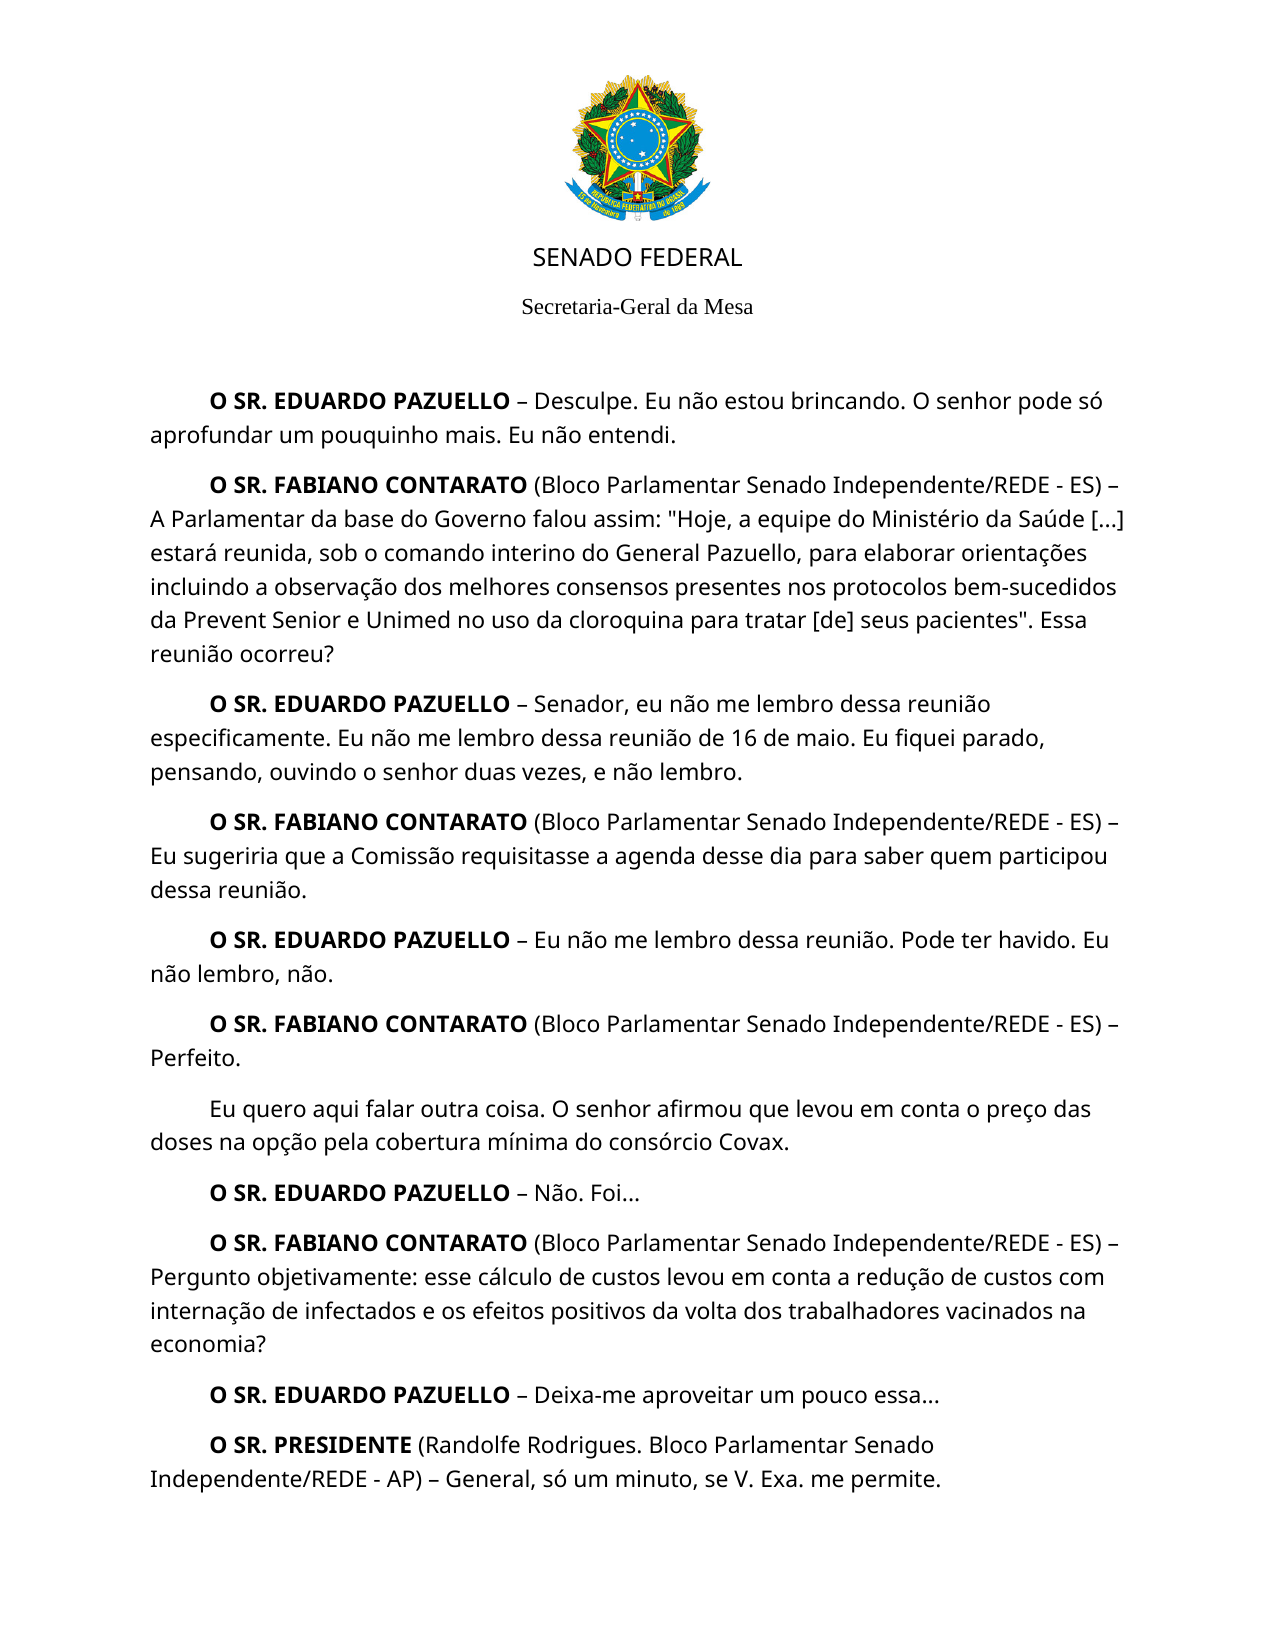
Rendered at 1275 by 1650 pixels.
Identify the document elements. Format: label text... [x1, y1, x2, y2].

text O SR. EDUARDO PAZUELLO – Eu não me lembro dessa reunião. Pode ter havido. Eu não lembro, não. [150, 924, 1125, 989]
text O SR. PRESIDENTE (Randolfe Rodrigues. Bloco Parlamentar Senado Independente/REDE - AP) – General, só um minuto, se V. Exa. me permite. [150, 1429, 1125, 1494]
text O SR. EDUARDO PAZUELLO – Desculpe. Eu não estou brincando. O senhor pode só aprofundar um pouquinho mais. Eu não entendi. [150, 385, 1125, 450]
text O SR. EDUARDO PAZUELLO – Deixa-me aproveitar um pouco essa... [150, 1379, 1125, 1410]
text O SR. FABIANO CONTARATO (Bloco Parlamentar Senado Independente/REDE - ES) – Perfeito. [150, 1008, 1125, 1073]
text Eu quero aqui falar outra coisa. O senhor afirmou que levou em conta o preço das doses na opção pela cobertura mínima do consórcio Covax. [150, 1092, 1125, 1157]
text O SR. FABIANO CONTARATO (Bloco Parlamentar Senado Independente/REDE - ES) – Pergunto objetivamente: esse cálculo de custos levou em conta a redução de custos com internação de infectados e os efeitos positivos da volta dos trabalhadores vacinados na economia? [150, 1227, 1125, 1359]
text O SR. FABIANO CONTARATO (Bloco Parlamentar Senado Independente/REDE - ES) – A Parlamentar da base do Governo falou assim: "Hoje, a equipe do Ministério da Saúde [...] estará reunida, sob o comando interino do General Pazuello, para elaborar orientações incluindo a observação dos melhores consensos presentes nos protocolos bem-sucedidos da Prevent Senior e Unimed no uso da cloroquina para tratar [de] seus pacientes". Essa reunião ocorreu? [150, 469, 1125, 669]
text O SR. FABIANO CONTARATO (Bloco Parlamentar Senado Independente/REDE - ES) – Eu sugeriria que a Comissão requisitasse a agenda desse dia para saber quem participou dessa reunião. [150, 806, 1125, 905]
picture [564, 75, 711, 221]
text O SR. EDUARDO PAZUELLO – Não. Foi... [150, 1177, 1125, 1208]
text O SR. EDUARDO PAZUELLO – Senador, eu não me lembro dessa reunião especificamente. Eu não me lembro dessa reunião de 16 de maio. Eu fiquei parado, pensando, ouvindo o senhor duas vezes, e não lembro. [150, 688, 1125, 787]
